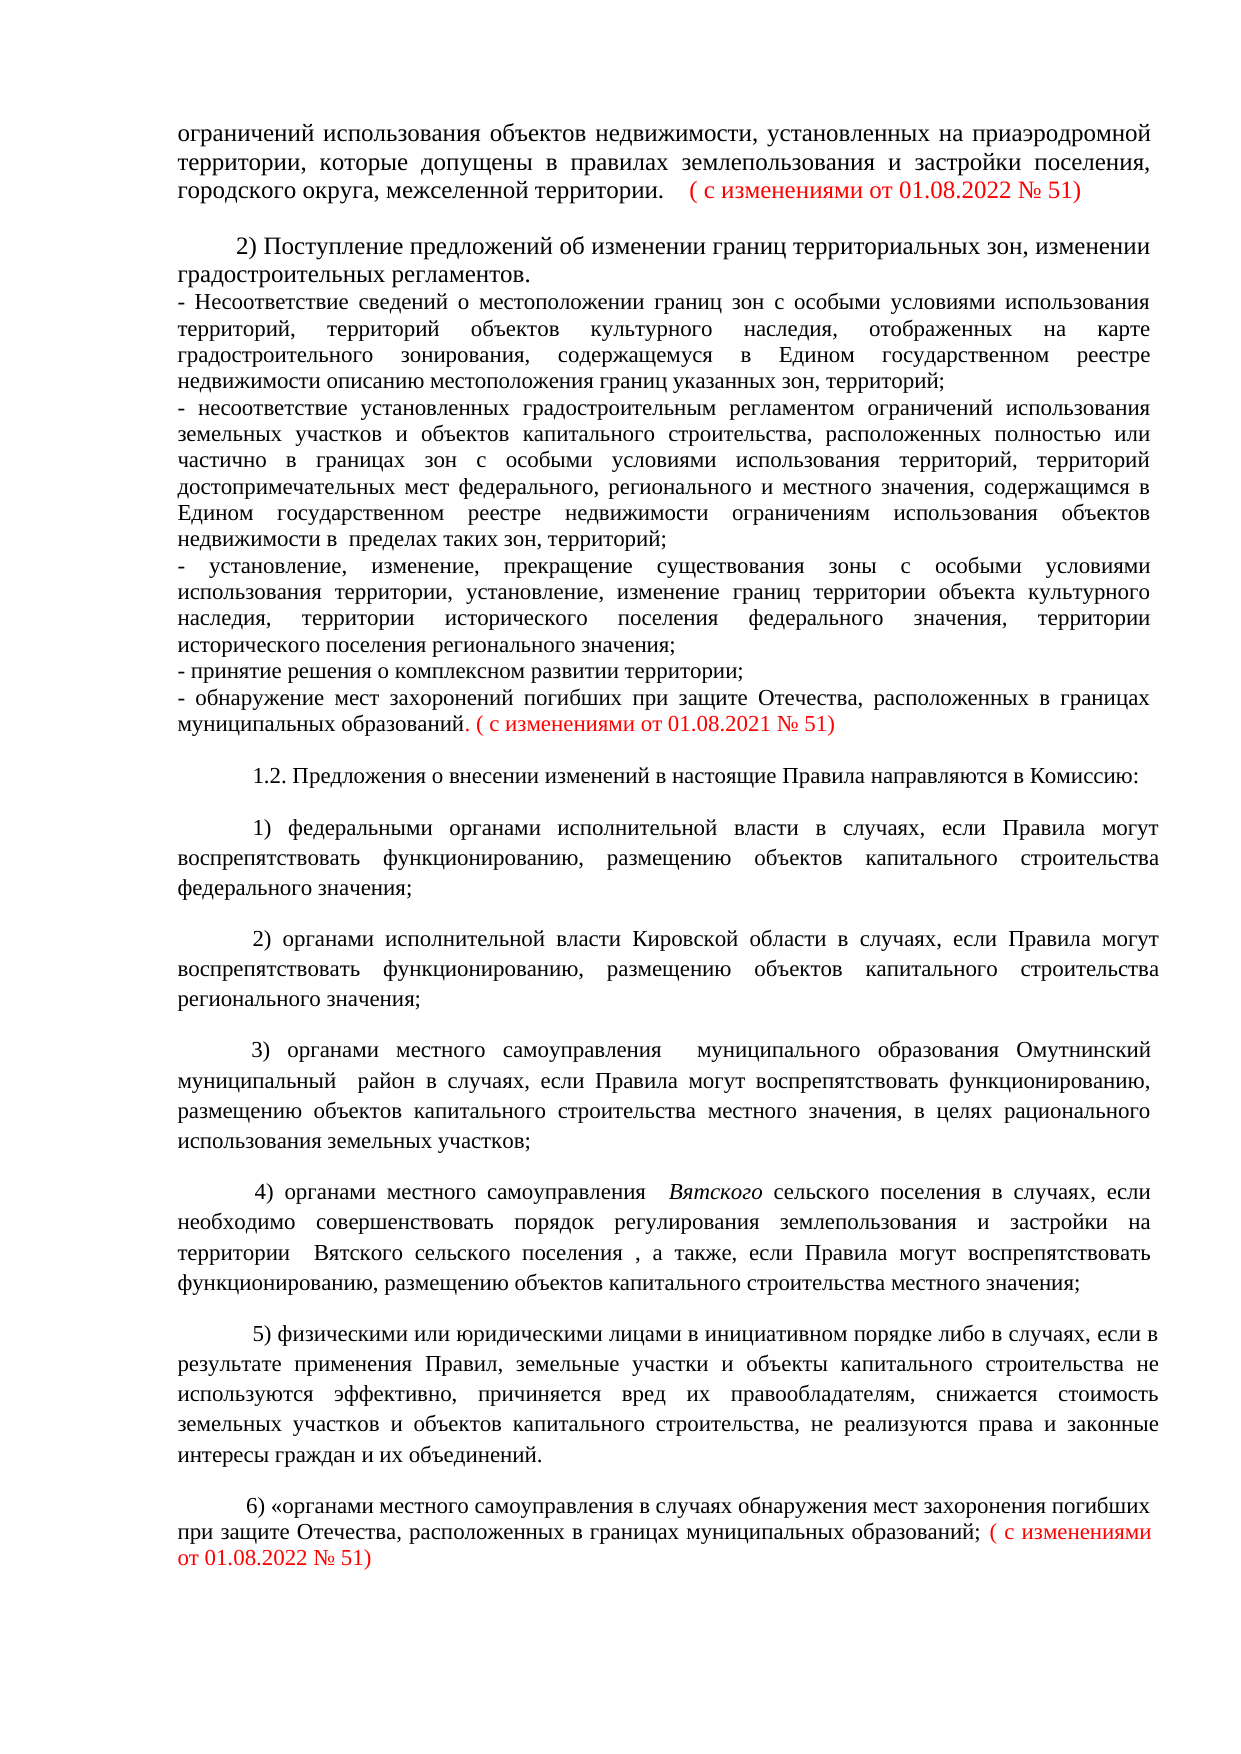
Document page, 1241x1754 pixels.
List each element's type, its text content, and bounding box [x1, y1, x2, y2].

text 4) органами местного самоуправления Вятского сельского поселения в случаях, если необходимо совершенствовать порядок регулирования землепользования и застройки на территории Вятского сельского поселения , а также, если Правила могут воспрепятствовать функционированию, размещению объектов капитального строительства местного значения; [177, 1178, 1152, 1295]
text 2) органами исполнительной власти Кировской области в случаях, если Правила могут воспрепятствовать функционированию, размещению объектов капитального строительства регионального значения; [177, 925, 1160, 1012]
text 5) физическими или юридическими лицами в инициативном порядке либо в случаях, если в результате применения Правил, земельные участки и объекты капитального строительства не используются эффективно, причиняется вред их правообладателям, снижается стоимость земельных участков и объектов капитального строительства, не реализуются права и законные интересы граждан и их объединений. [177, 1320, 1160, 1467]
text - Несоответствие сведений о местоположении границ зон с особыми условиями использования территорий, территорий объектов культурного наследия, отображенных на карте градостроительного зонирования, содержащемуся в Едином государственном реестре недвижимости описанию местоположения границ указанных зон, территорий; [177, 288, 1152, 394]
text 2) Поступление предложений об изменении границ территориальных зон, изменении градостроительных регламентов. [177, 231, 1152, 288]
text 3) органами местного самоуправления муниципального образования Омутнинский муниципальный район в случаях, если Правила могут воспрепятствовать функционированию, размещению объектов капитального строительства местного значения, в целях рационального использования земельных участков; [177, 1037, 1152, 1153]
text - принятие решения о комплексном развитии территории; [177, 657, 1152, 683]
text 6) «органами местного самоуправления в случаях обнаружения мест захоронения погибших при защите Отечества, расположенных в границах муниципальных образований; ( с изменениями от 01.08.2022 № 51) [177, 1492, 1152, 1571]
text - установление, изменение, прекращение существования зоны с особыми условиями использования территории, установление, изменение границ территории объекта культурного наследия, территории исторического поселения федерального значения, территории исторического поселения регионального значения; [177, 552, 1152, 657]
text 1) федеральными органами исполнительной власти в случаях, если Правила могут воспрепятствовать функционированию, размещению объектов капитального строительства федерального значения; [177, 814, 1160, 900]
text - несоответствие установленных градостроительным регламентом ограничений использования земельных участков и объектов капитального строительства, расположенных полностью или частично в границах зон с особыми условиями использования территорий, территорий достопримечательных мест федерального, регионального и местного значения, содержащимся в Едином государственном реестре недвижимости ограничениям использования объектов недвижимости в пределах таких зон, территорий; [177, 394, 1152, 552]
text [177, 118, 1152, 204]
text 1.2. Предложения о внесении изменений в настоящие Правила направляются в Комиссию: [177, 763, 1160, 789]
text - обнаружение мест захоронений погибших при защите Отечества, расположенных в границах муниципальных образований. ( с изменениями от 01.08.2021 № 51) [177, 683, 1152, 736]
